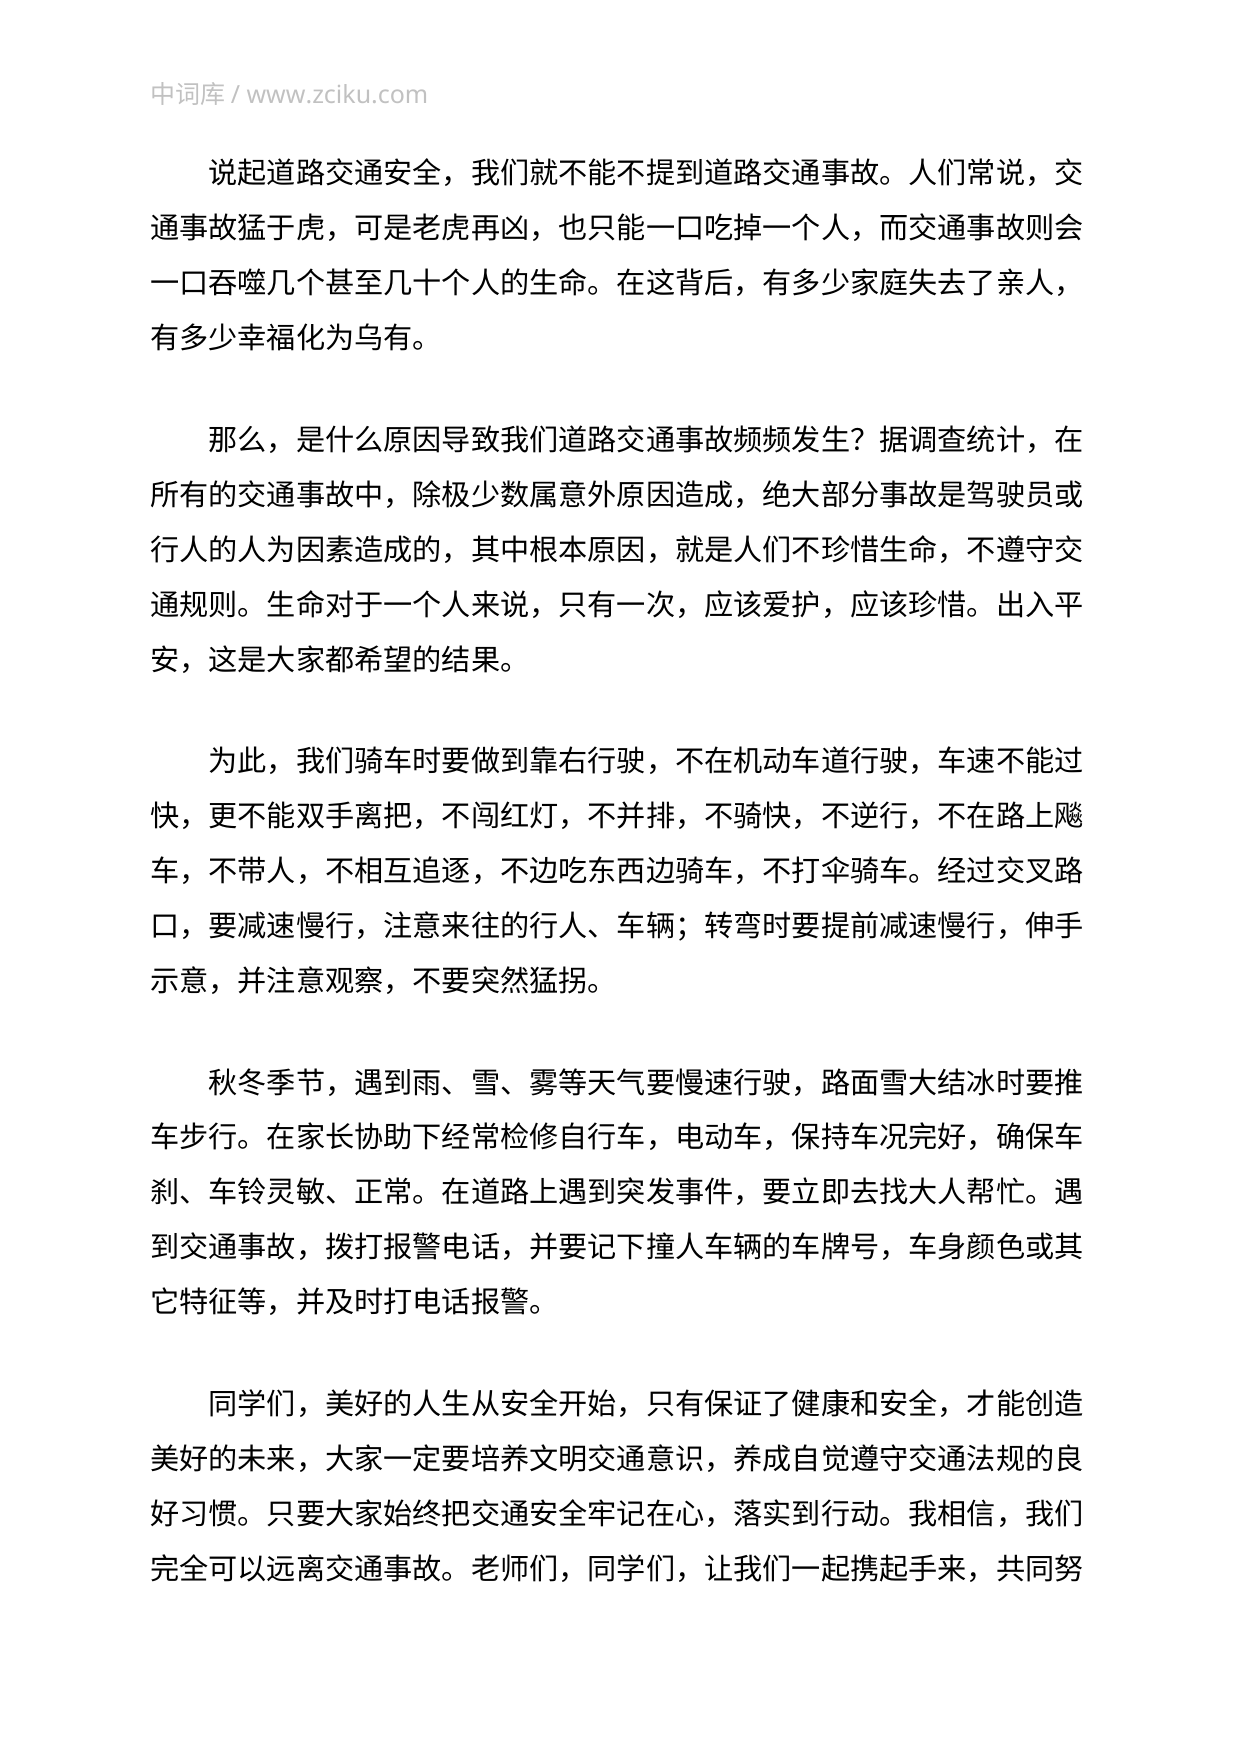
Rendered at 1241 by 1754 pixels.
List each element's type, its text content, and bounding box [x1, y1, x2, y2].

text 说起道路交通安全，我们就不能不提到道路交通事故。人们常说，交通事故猛于虎，可是老虎再凶，也只能一口吃掉一个人，而交通事故则会一口吞噬几个甚至几十个人的生命。在这背后，有多少家庭失去了亲人，有多少幸福化为乌有。 [150, 150, 1090, 357]
text 秋冬季节，遇到雨、雪、雾等天气要慢速行驶，路面雪大结冰时要推车步行。在家长协助下经常检修自行车，电动车，保持车况完好，确保车刹、车铃灵敏、正常。在道路上遇到突发事件，要立即去找大人帮忙。遇到交通事故，拨打报警电话，并要记下撞人车辆的车牌号，车身颜色或其它特征等，并及时打电话报警。 [150, 1059, 1090, 1321]
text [150, 1381, 1090, 1587]
text 为此，我们骑车时要做到靠右行驶，不在机动车道行驶，车速不能过快，更不能双手离把，不闯红灯，不并排，不骑快，不逆行，不在路上飚车，不带人，不相互追逐，不边吃东西边骑车，不打伞骑车。经过交叉路口，要减速慢行，注意来往的行人、车辆；转弯时要提前减速慢行，伸手示意，并注意观察，不要突然猛拐。 [150, 738, 1090, 1000]
text 那么，是什么原因导致我们道路交通事故频频发生？据调查统计，在所有的交通事故中，除极少数属意外原因造成，绝大部分事故是驾驶员或行人的人为因素造成的，其中根本原因，就是人们不珍惜生命，不遵守交通规则。生命对于一个人来说，只有一次，应该爱护，应该珍惜。出入平安，这是大家都希望的结果。 [150, 416, 1090, 678]
